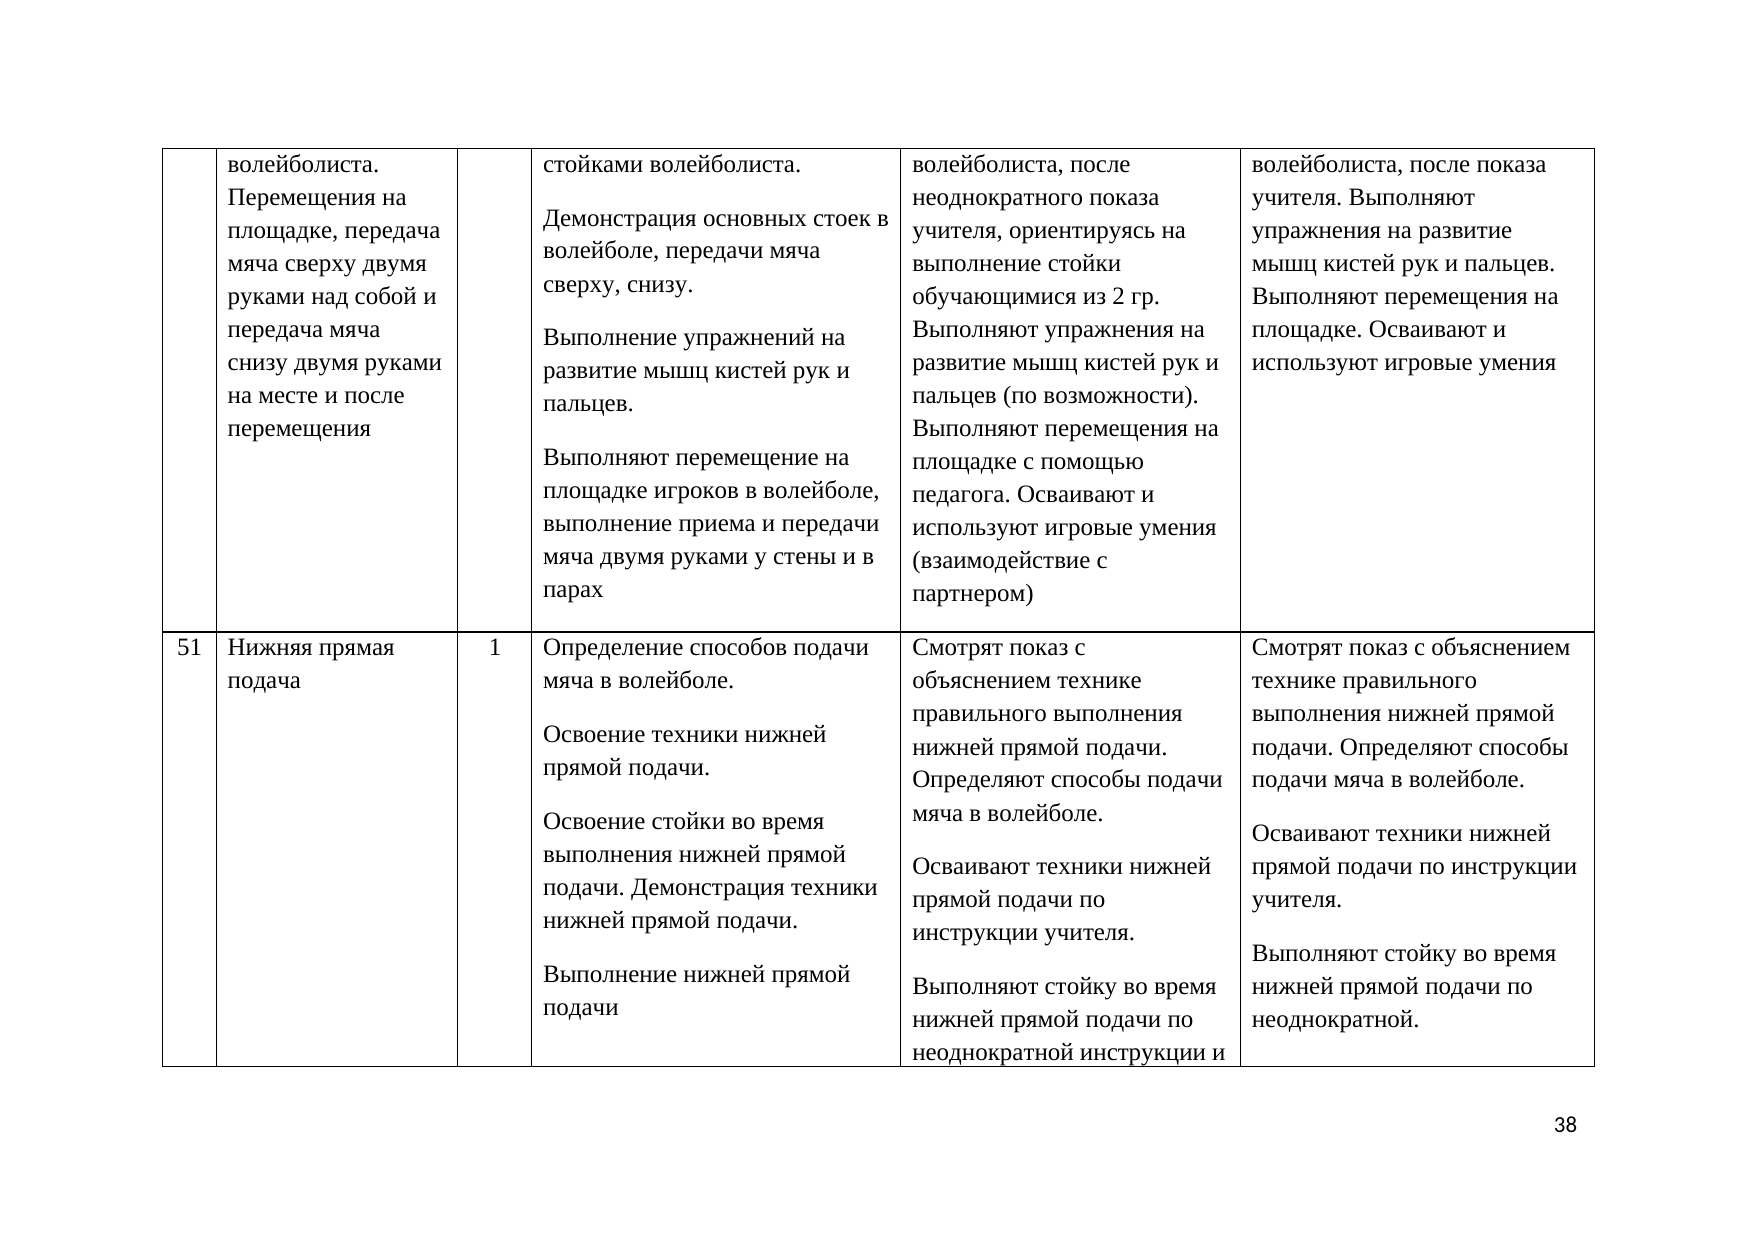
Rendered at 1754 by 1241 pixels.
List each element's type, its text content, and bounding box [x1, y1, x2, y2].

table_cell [217, 633, 457, 1066]
table_cell 1 [458, 149, 531, 631]
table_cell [532, 149, 900, 631]
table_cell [217, 149, 457, 631]
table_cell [1241, 633, 1594, 1066]
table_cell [532, 633, 900, 1066]
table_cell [901, 149, 1240, 631]
table_cell 51 [163, 633, 216, 1066]
table_cell 50 [163, 149, 216, 631]
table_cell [901, 633, 1240, 1066]
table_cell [1241, 149, 1594, 631]
table_cell 1 [458, 633, 531, 1066]
